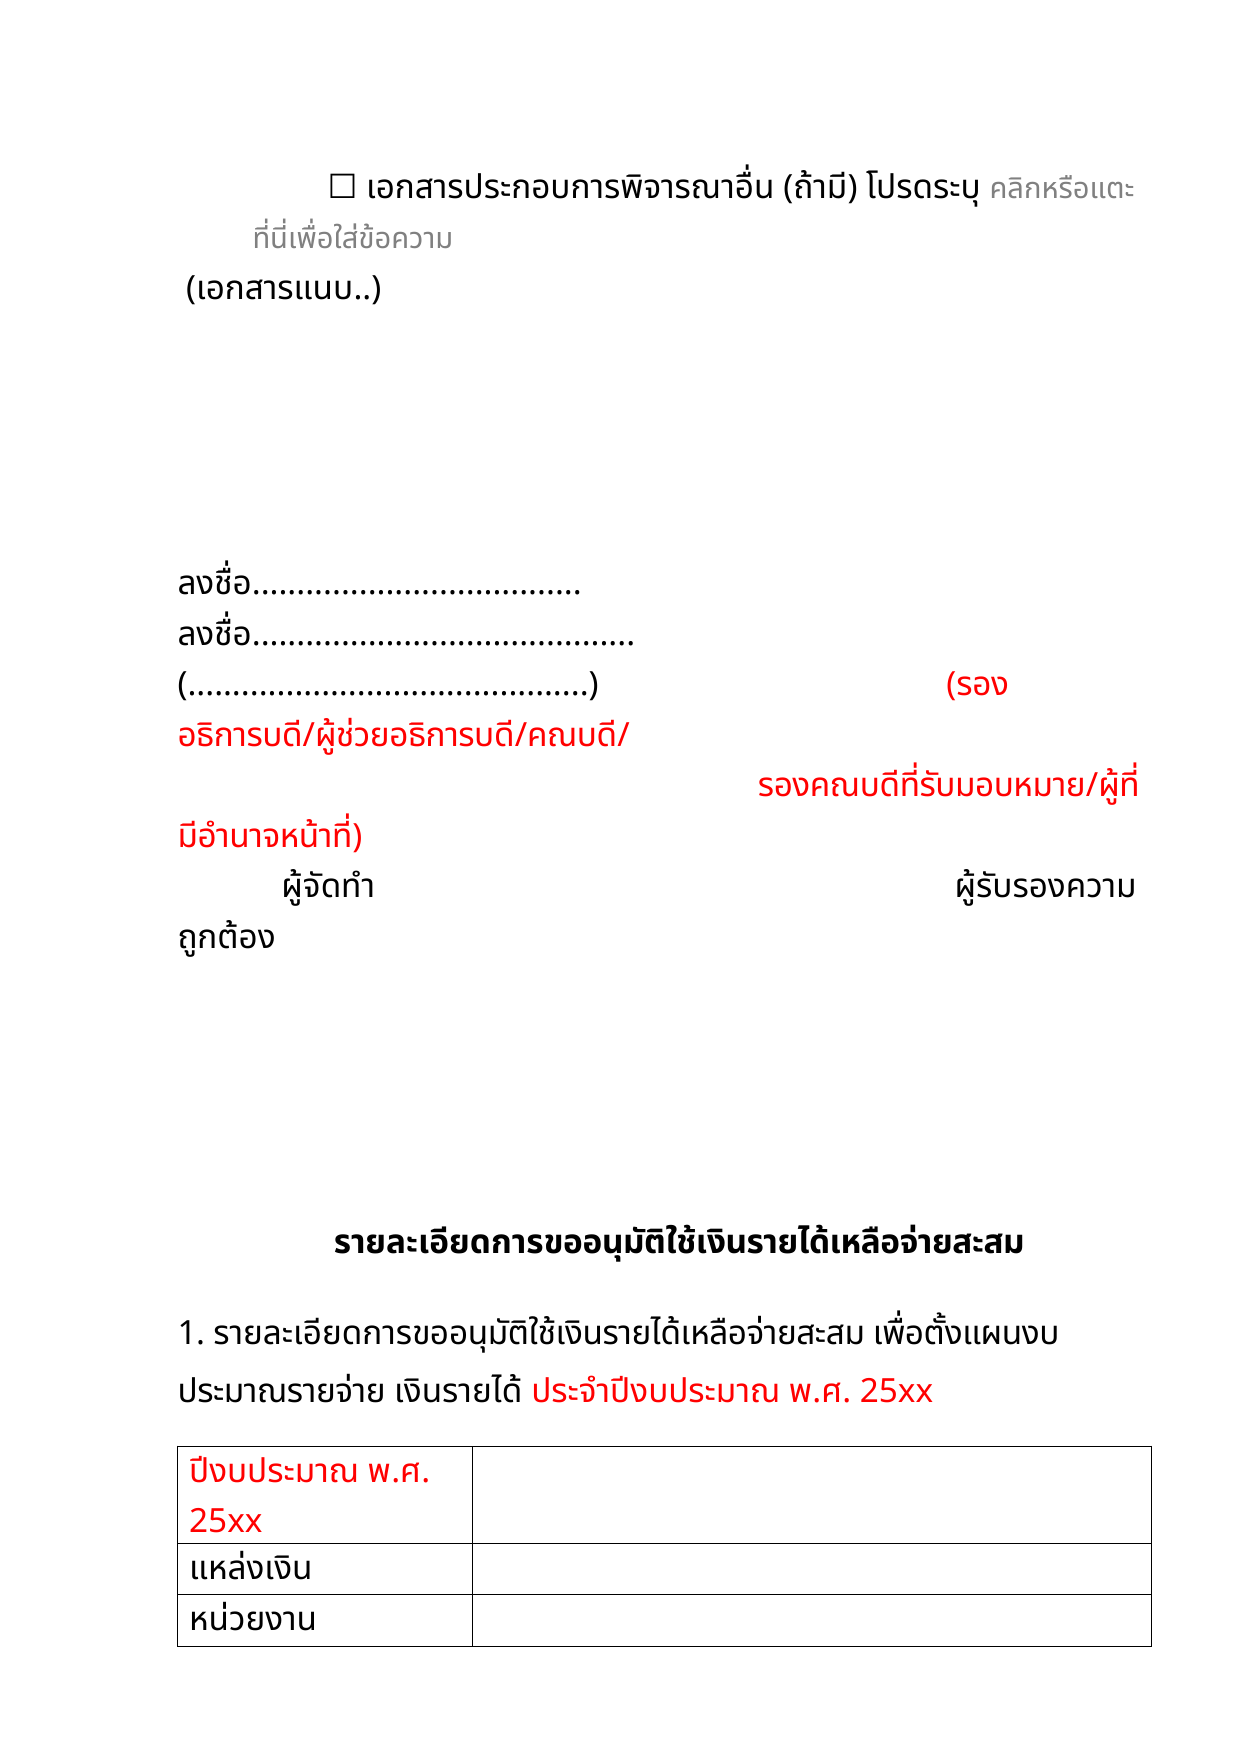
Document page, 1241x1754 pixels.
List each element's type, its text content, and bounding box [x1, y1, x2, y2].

text ลงชื่อ..................................... ลงชื่อ........................................... [177, 559, 1152, 660]
text (.............................................) (รองอธิการบดี/ผู้ช่วยอธิการบดี/คณบดี/ [177, 660, 1152, 761]
table_cell แหล่งเงิน [178, 1544, 472, 1594]
table_header [473, 1447, 1151, 1543]
text รองคณบดีที่รับมอบหมาย/ผู้ที่มีอำนาจหน้าที่) [177, 761, 1152, 862]
table_cell หน่วยงาน [178, 1595, 472, 1646]
text รายละเอียดการขออนุมัติใช้เงินรายได้เหลือจ่ายสะสม [177, 1218, 1181, 1269]
table_cell [473, 1595, 1151, 1646]
text 1. รายละเอียดการขออนุมัติใช้เงินรายได้เหลือจ่ายสะสม เพื่อตั้งแผนงบประมาณรายจ่าย เงินรายได้ ประจำปีงบประมาณ พ.ศ. 25xx [177, 1308, 1152, 1417]
text (เอกสารแนบ..) [177, 263, 1152, 314]
table_header ปีงบประมาณ พ.ศ. 25xx [178, 1447, 472, 1543]
table_cell [473, 1544, 1151, 1594]
text เอกสารประกอบการพิจารณาอื่น (ถ้ามี) โปรดระบุ [252, 162, 1152, 263]
text ผู้จัดทำ ผู้รับรองความถูกต้อง [177, 862, 1152, 963]
